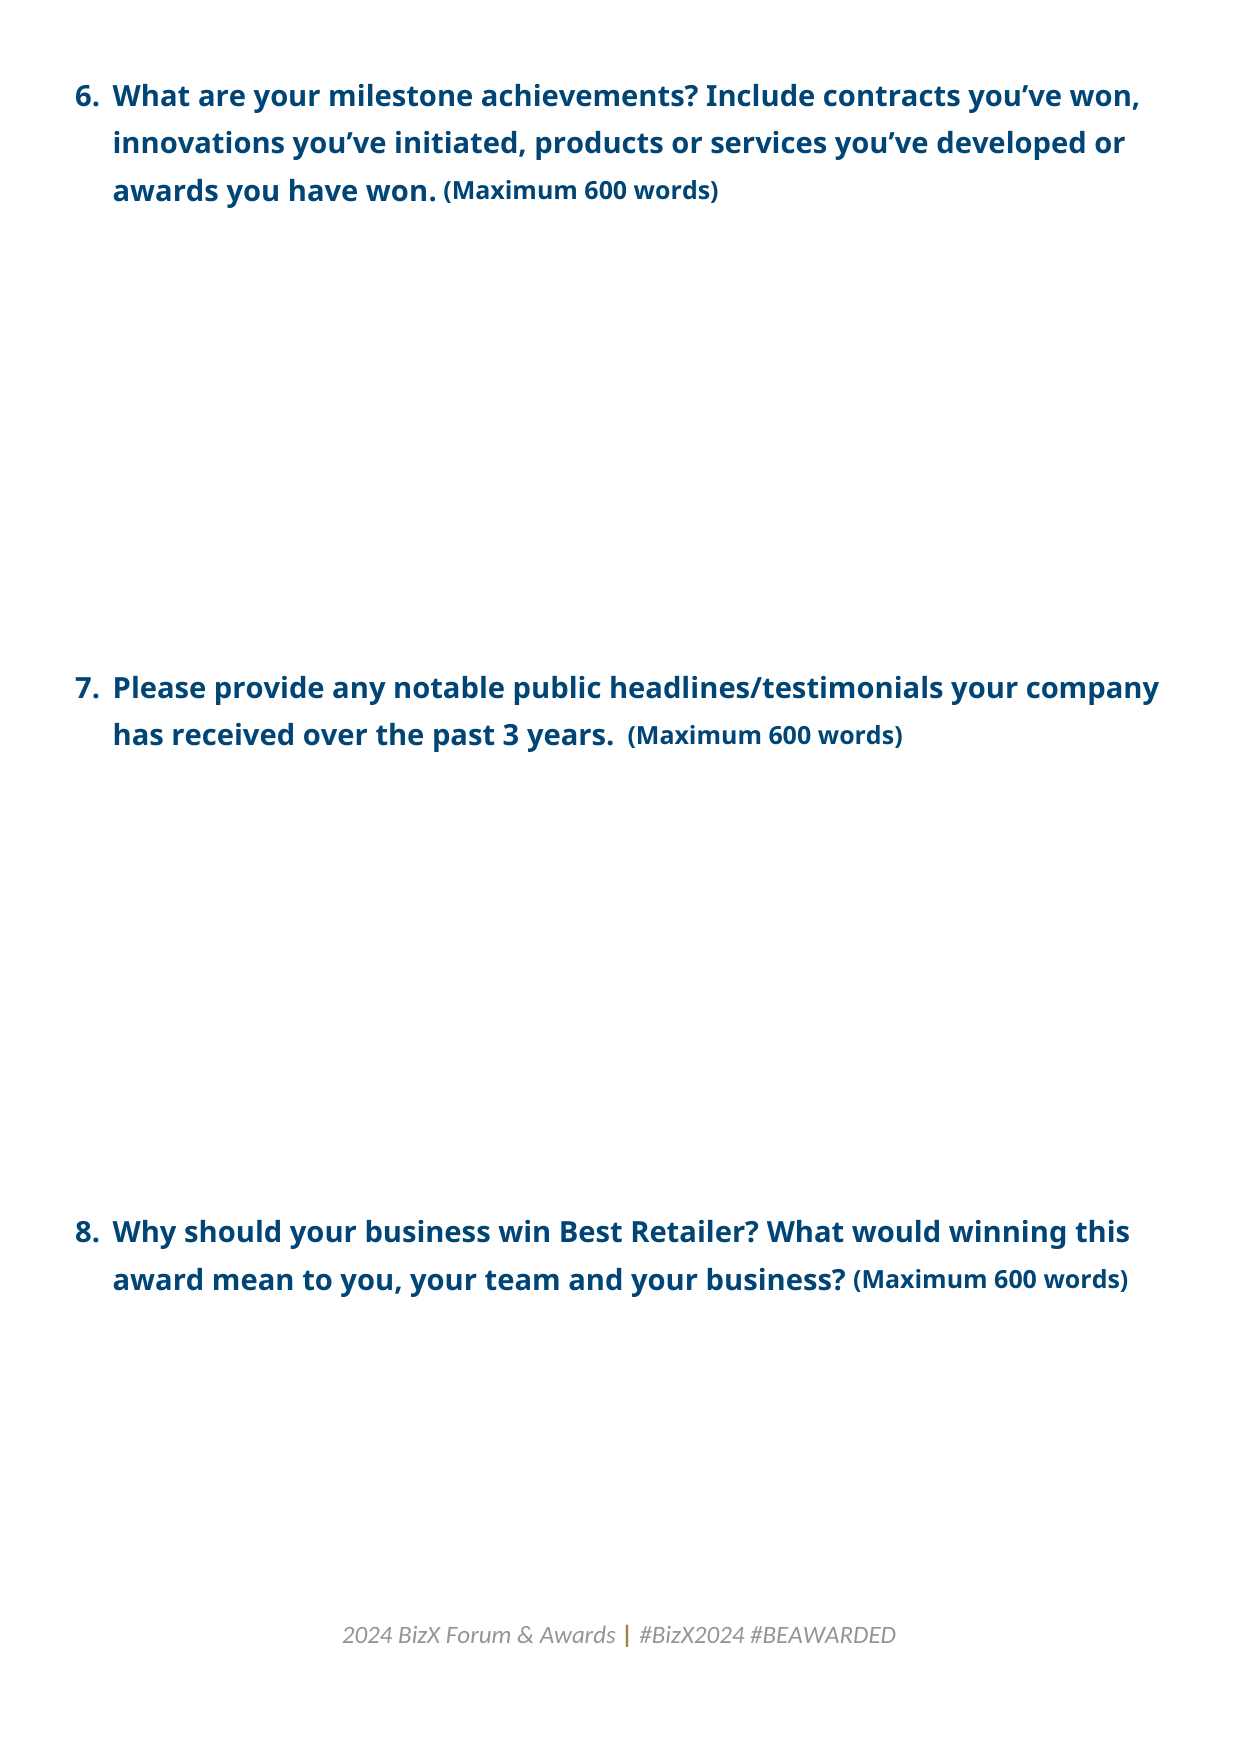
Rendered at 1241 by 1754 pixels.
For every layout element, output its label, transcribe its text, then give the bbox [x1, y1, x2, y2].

list What are your milestone achievements? Include contracts you’ve won, innovations you’ve initiated, products or services you’ve developed or awards you have won. (Maximum 600 words) [75, 75, 1165, 210]
list Why should your business win Best Retailer? What would winning this award mean to you, your team and your business? (Maximum 600 words) [75, 1211, 1165, 1299]
list Please provide any notable public headlines/testimonials your company has received over the past 3 years. (Maximum 600 words) [75, 667, 1165, 754]
